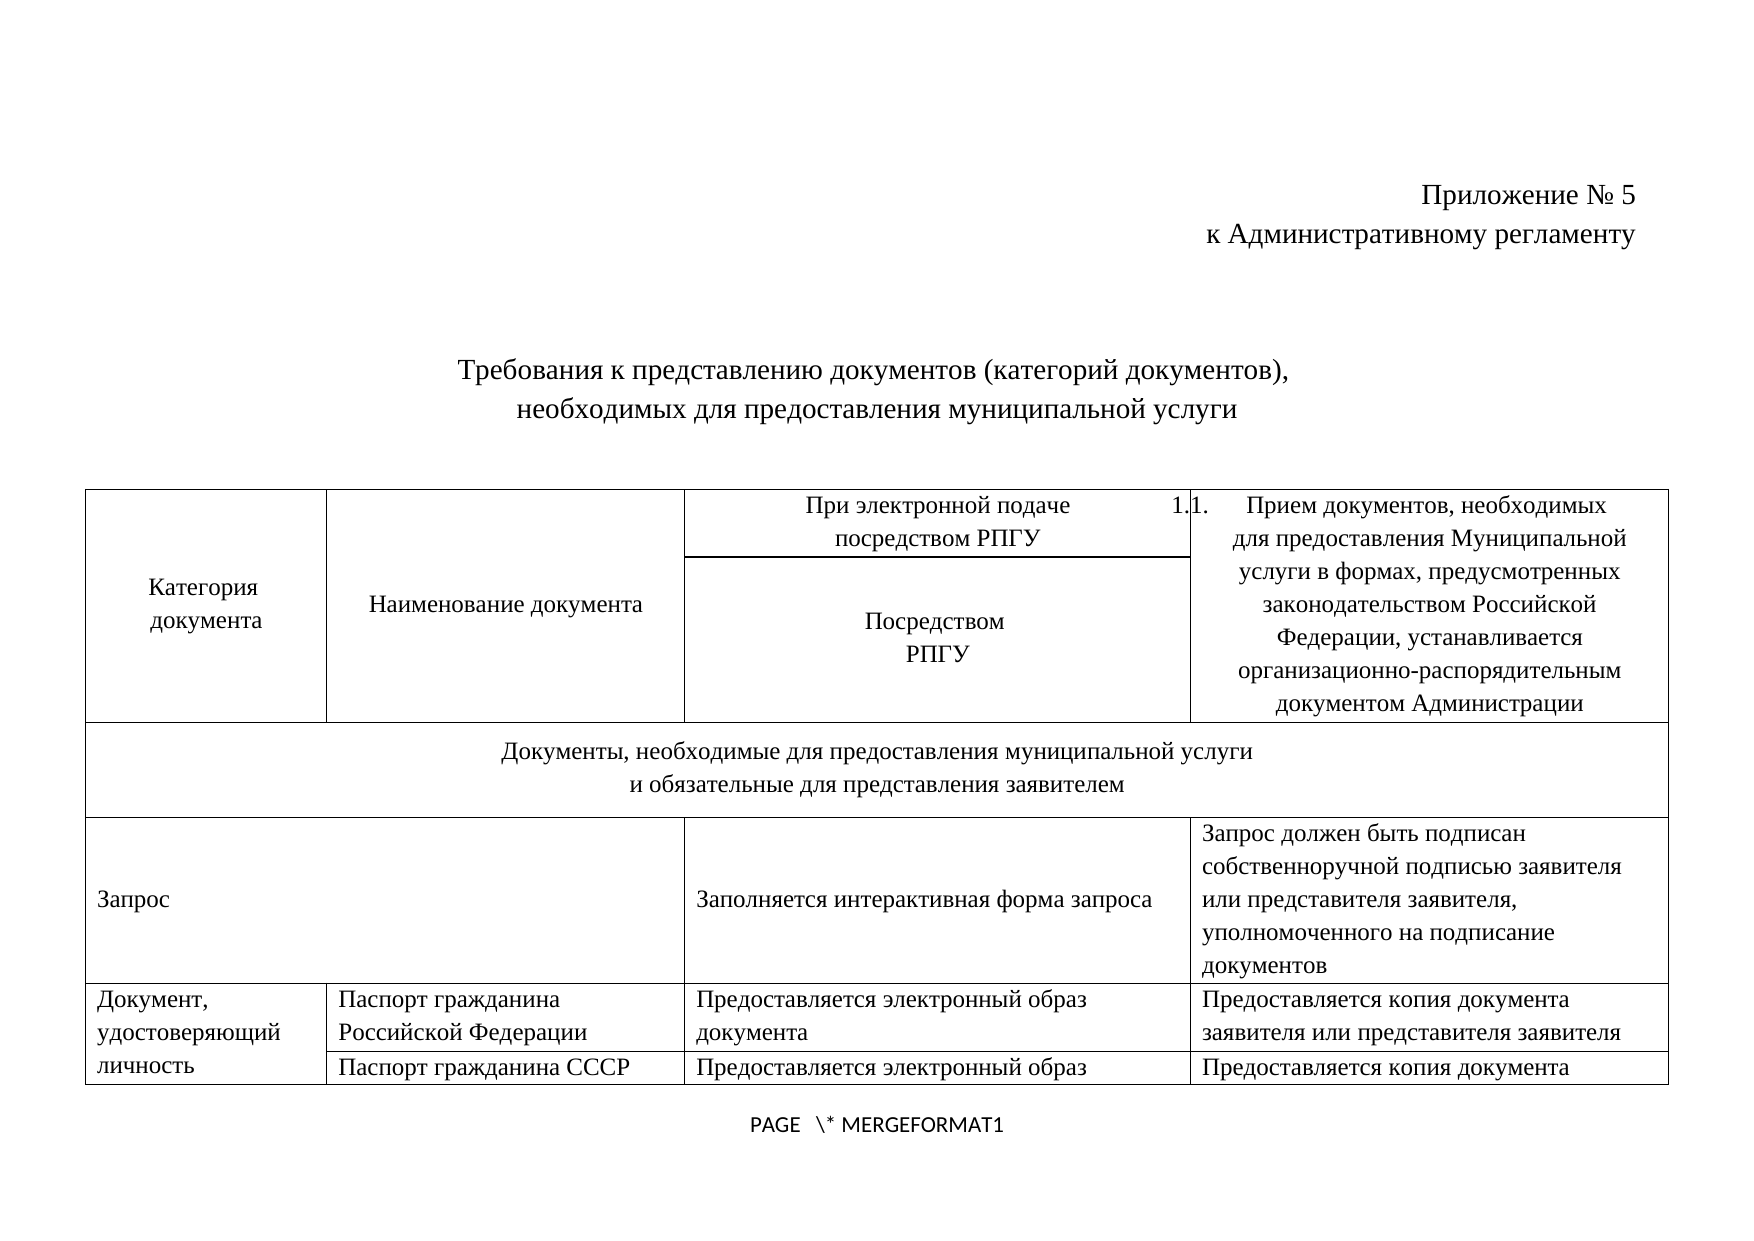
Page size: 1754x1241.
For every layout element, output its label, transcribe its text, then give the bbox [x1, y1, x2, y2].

table_cell Документы, необходимые для предоставления муниципальной услуги и обязательные для представления заявителем [86, 723, 1668, 817]
table_cell Документ, удостоверяющий личность [86, 984, 326, 1084]
table_cell Посредством РПГУ [685, 558, 1190, 722]
text Требования к представлению документов (категорий документов), необходимых для предоставления муниципальной услуги [118, 352, 1636, 424]
table_cell Запрос должен быть подписан собственноручной подписью заявителя или представителя заявителя, уполномоченного на подписание документов [1191, 818, 1668, 983]
text к Административному регламенту [118, 216, 1636, 249]
table_cell Заполняется интерактивная форма запроса [685, 818, 1190, 983]
table_cell Запрос [86, 818, 684, 983]
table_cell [1191, 1052, 1668, 1084]
table_cell Паспорт гражданина Российской Федерации [327, 984, 684, 1051]
table_header Прием документов, необходимых для предоставления Муниципальной услуги в формах, предусмотренных законодательством Российской Федерации, устанавливается организационно-распорядительным документом Администрации [1191, 490, 1668, 722]
table_cell Предоставляется электронный образ документа [685, 984, 1190, 1051]
text Приложение № 5 [118, 177, 1636, 211]
table_header При электронной подаче посредством РПГУ [685, 490, 1190, 556]
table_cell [685, 1052, 1190, 1084]
table_header Категория документа [86, 490, 326, 722]
table_header Наименование документа [327, 490, 684, 722]
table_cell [327, 1052, 684, 1084]
table_cell Предоставляется копия документа заявителя или представителя заявителя [1191, 984, 1668, 1051]
